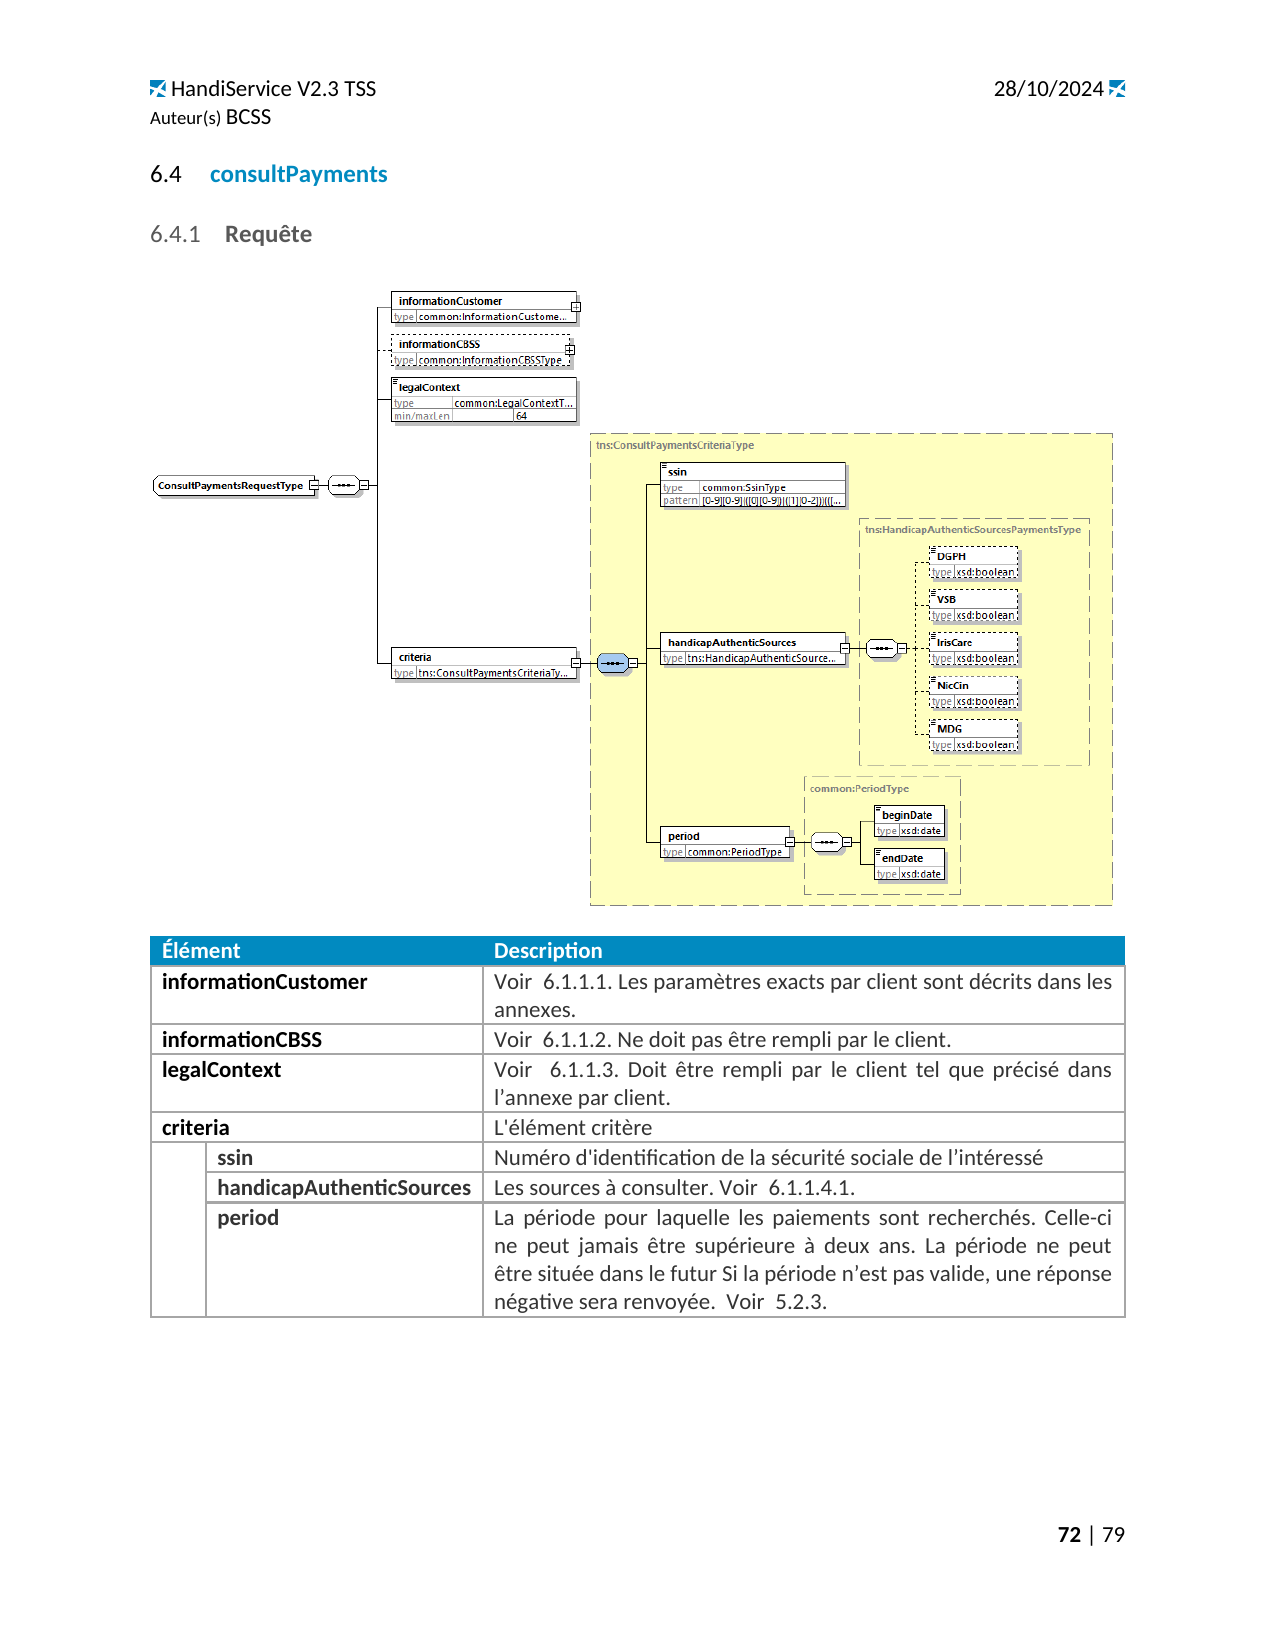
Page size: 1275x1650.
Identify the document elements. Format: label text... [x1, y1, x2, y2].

table_cell informationCustomer [152, 967, 482, 1023]
table_cell La période pour laquelle les paiements sont recherchés. Celle-ci ne peut jamais être supérieure à deux ans. La période ne peut être située dans le futur Si la période n’est pas valide, une réponse négative sera renvoyée. Voir 5.2.3. [484, 1204, 1124, 1316]
table_cell period [207, 1204, 482, 1316]
picture [150, 285, 1125, 911]
table_cell L'élément critère [484, 1113, 1124, 1141]
table_cell Les sources à consulter. Voir 6.1.1.4.1. [484, 1173, 1124, 1201]
table_header Description [483, 937, 1124, 965]
table_cell Voir 6.1.1.2. Ne doit pas être rempli par le client. [484, 1025, 1124, 1053]
table_cell Voir 6.1.1.1. Les paramètres exacts par client sont décrits dans les annexes. [484, 967, 1124, 1023]
table_cell Numéro d'identification de la sécurité sociale de l’intéressé [484, 1143, 1124, 1171]
table_header Élément [151, 937, 482, 965]
picture [150, 84, 166, 97]
picture [1109, 86, 1125, 97]
table_cell handicapAuthenticSources [207, 1173, 482, 1201]
table_cell criteria [152, 1113, 482, 1141]
subtitle Requête [150, 218, 1125, 248]
table_cell Voir 6.1.1.3. Doit être rempli par le client tel que précisé dans l’annexe par client. [484, 1055, 1124, 1111]
table_cell legalContext [152, 1055, 482, 1111]
subtitle consultPayments [150, 158, 1125, 188]
table_cell ssin [207, 1143, 482, 1171]
table_cell [152, 1143, 205, 1316]
table_cell informationCBSS [152, 1025, 482, 1053]
